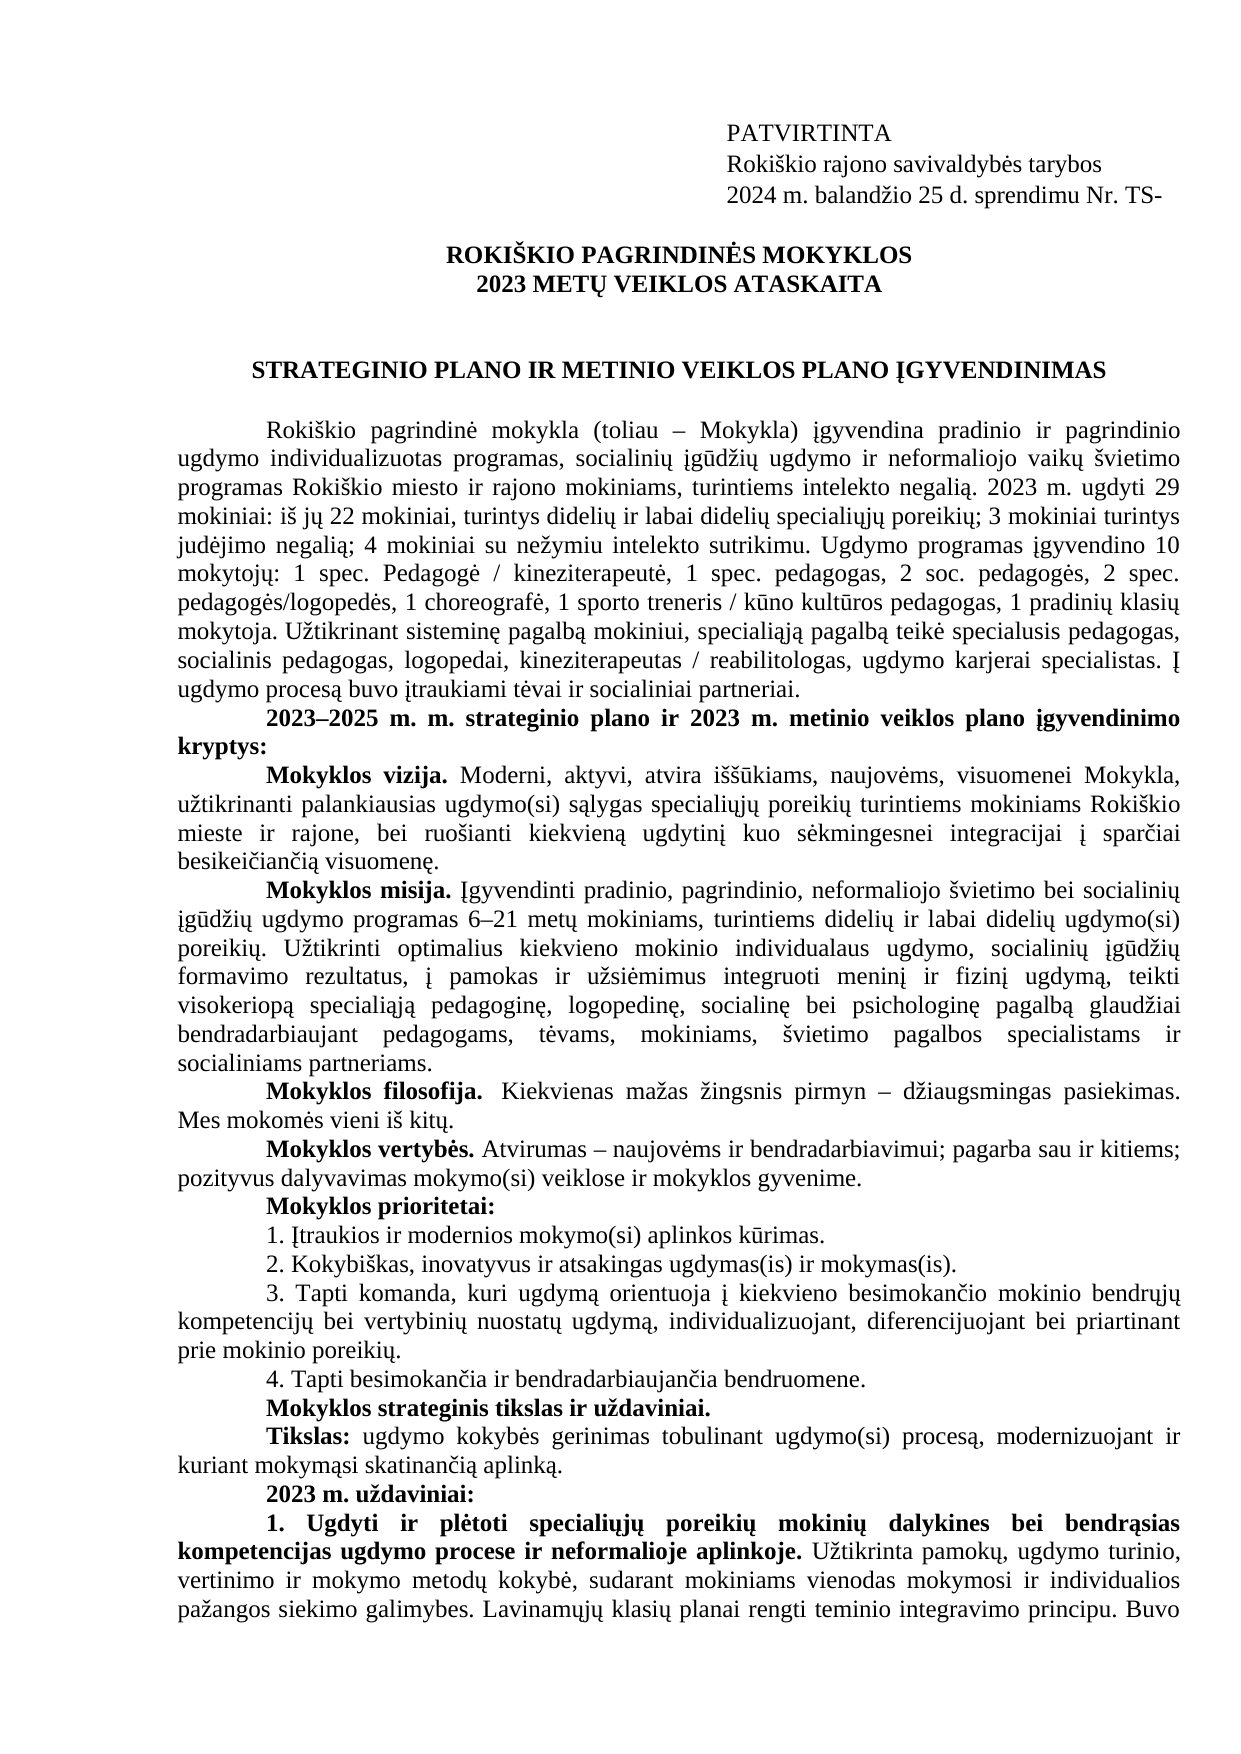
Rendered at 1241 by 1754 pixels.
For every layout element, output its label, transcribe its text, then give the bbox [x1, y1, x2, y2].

text Mokyklos vizija. Moderni, aktyvi, atvira iššūkiams, naujovėms, visuomenei Mokykla, užtikrinanti palankiausias ugdymo(si) sąlygas specialiųjų poreikių turintiems mokiniams Rokiškio mieste ir rajone, bei ruošianti kiekvieną ugdytinį kuo sėkmingesnei integracijai į sparčiai besikeičiančią visuomenę. [177, 760, 1181, 875]
text ROKIŠKIO PAGRINDINĖS MOKYKLOS [177, 240, 1181, 269]
text Mokyklos vertybės. Atvirumas – naujovėms ir bendradarbiavimui; pagarba sau ir kitiems; pozityvus dalyvavimas mokymo(si) veiklose ir mokyklos gyvenime. [177, 1134, 1181, 1191]
text STRATEGINIO PLANO IR METINIO VEIKLOS PLANO ĮGYVENDINIMAS [177, 355, 1181, 384]
text Mokyklos filosofija. Kiekvienas mažas žingsnis pirmyn – džiaugsmingas pasiekimas. Mes mokomės vieni iš kitų. [177, 1076, 1181, 1134]
text Tikslas: ugdymo kokybės gerinimas tobulinant ugdymo(si) procesą, modernizuojant ir kuriant mokymąsi skatinančią aplinką. [177, 1421, 1181, 1479]
text 2023 METŲ VEIKLOS ATASKAITA [177, 269, 1181, 297]
text 2024 m. balandžio 25 d. sprendimu Nr. TS- [726, 180, 1181, 209]
text Mokyklos prioritetai: [177, 1191, 1181, 1220]
text Rokiškio pagrindinė mokykla (toliau – Mokykla) įgyvendina pradinio ir pagrindinio ugdymo individualizuotas programas, socialinių įgūdžių ugdymo ir neformaliojo vaikų švietimo programas Rokiškio miesto ir rajono mokiniams, turintiems intelekto negalią. 2023 m. ugdyti 29 mokiniai: iš jų 22 mokiniai, turintys didelių ir labai didelių specialiųjų poreikių; 3 mokiniai turintys judėjimo negalią; 4 mokiniai su nežymiu intelekto sutrikimu. Ugdymo programas įgyvendino 10 mokytojų: 1 spec. Pedagogė / kineziterapeutė, 1 spec. pedagogas, 2 soc. pedagogės, 2 spec. pedagogės/logopedės, 1 choreografė, 1 sporto treneris / kūno kultūros pedagogas, 1 pradinių klasių mokytoja. Užtikrinant sisteminę pagalbą mokiniui, specialiąją pagalbą teikė specialusis pedagogas, socialinis pedagogas, logopedai, kineziterapeutas / reabilitologas, ugdymo karjerai specialistas. Į ugdymo procesą buvo įtraukiami tėvai ir socialiniai partneriai. [177, 415, 1181, 703]
text 2023 m. uždaviniai: [177, 1479, 1181, 1508]
text 3. Tapti komanda, kuri ugdymą orientuoja į kiekvieno besimokančio mokinio bendrųjų kompetencijų bei vertybinių nuostatų ugdymą, individualizuojant, diferencijuojant bei priartinant prie mokinio poreikių. [177, 1278, 1181, 1364]
text 4. Tapti besimokančia ir bendradarbiaujančia bendruomene. [177, 1364, 1181, 1393]
text Mokyklos misija. Įgyvendinti pradinio, pagrindinio, neformaliojo švietimo bei socialinių įgūdžių ugdymo programas 6–21 metų mokiniams, turintiems didelių ir labai didelių ugdymo(si) poreikių. Užtikrinti optimalius kiekvieno mokinio individualaus ugdymo, socialinių įgūdžių formavimo rezultatus, į pamokas ir užsiėmimus integruoti meninį ir fizinį ugdymą, teikti visokeriopą specialiąją pedagoginę, logopedinę, socialinę bei psichologinę pagalbą glaudžiai bendradarbiaujant pedagogams, tėvams, mokiniams, švietimo pagalbos specialistams ir socialiniams partneriams. [177, 875, 1181, 1076]
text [177, 1508, 1181, 1623]
text PATVIRTINTA [726, 118, 1181, 147]
text Rokiškio rajono savivaldybės tarybos [726, 149, 1181, 178]
text 1. Įtraukios ir modernios mokymo(si) aplinkos kūrimas. [177, 1220, 1181, 1249]
text 2023–2025 m. m. strateginio plano ir 2023 m. metinio veiklos plano įgyvendinimo kryptys: [177, 703, 1181, 760]
text Mokyklos strateginis tikslas ir uždaviniai. [177, 1393, 1181, 1421]
text 2. Kokybiškas, inovatyvus ir atsakingas ugdymas(is) ir mokymas(is). [177, 1249, 1181, 1278]
